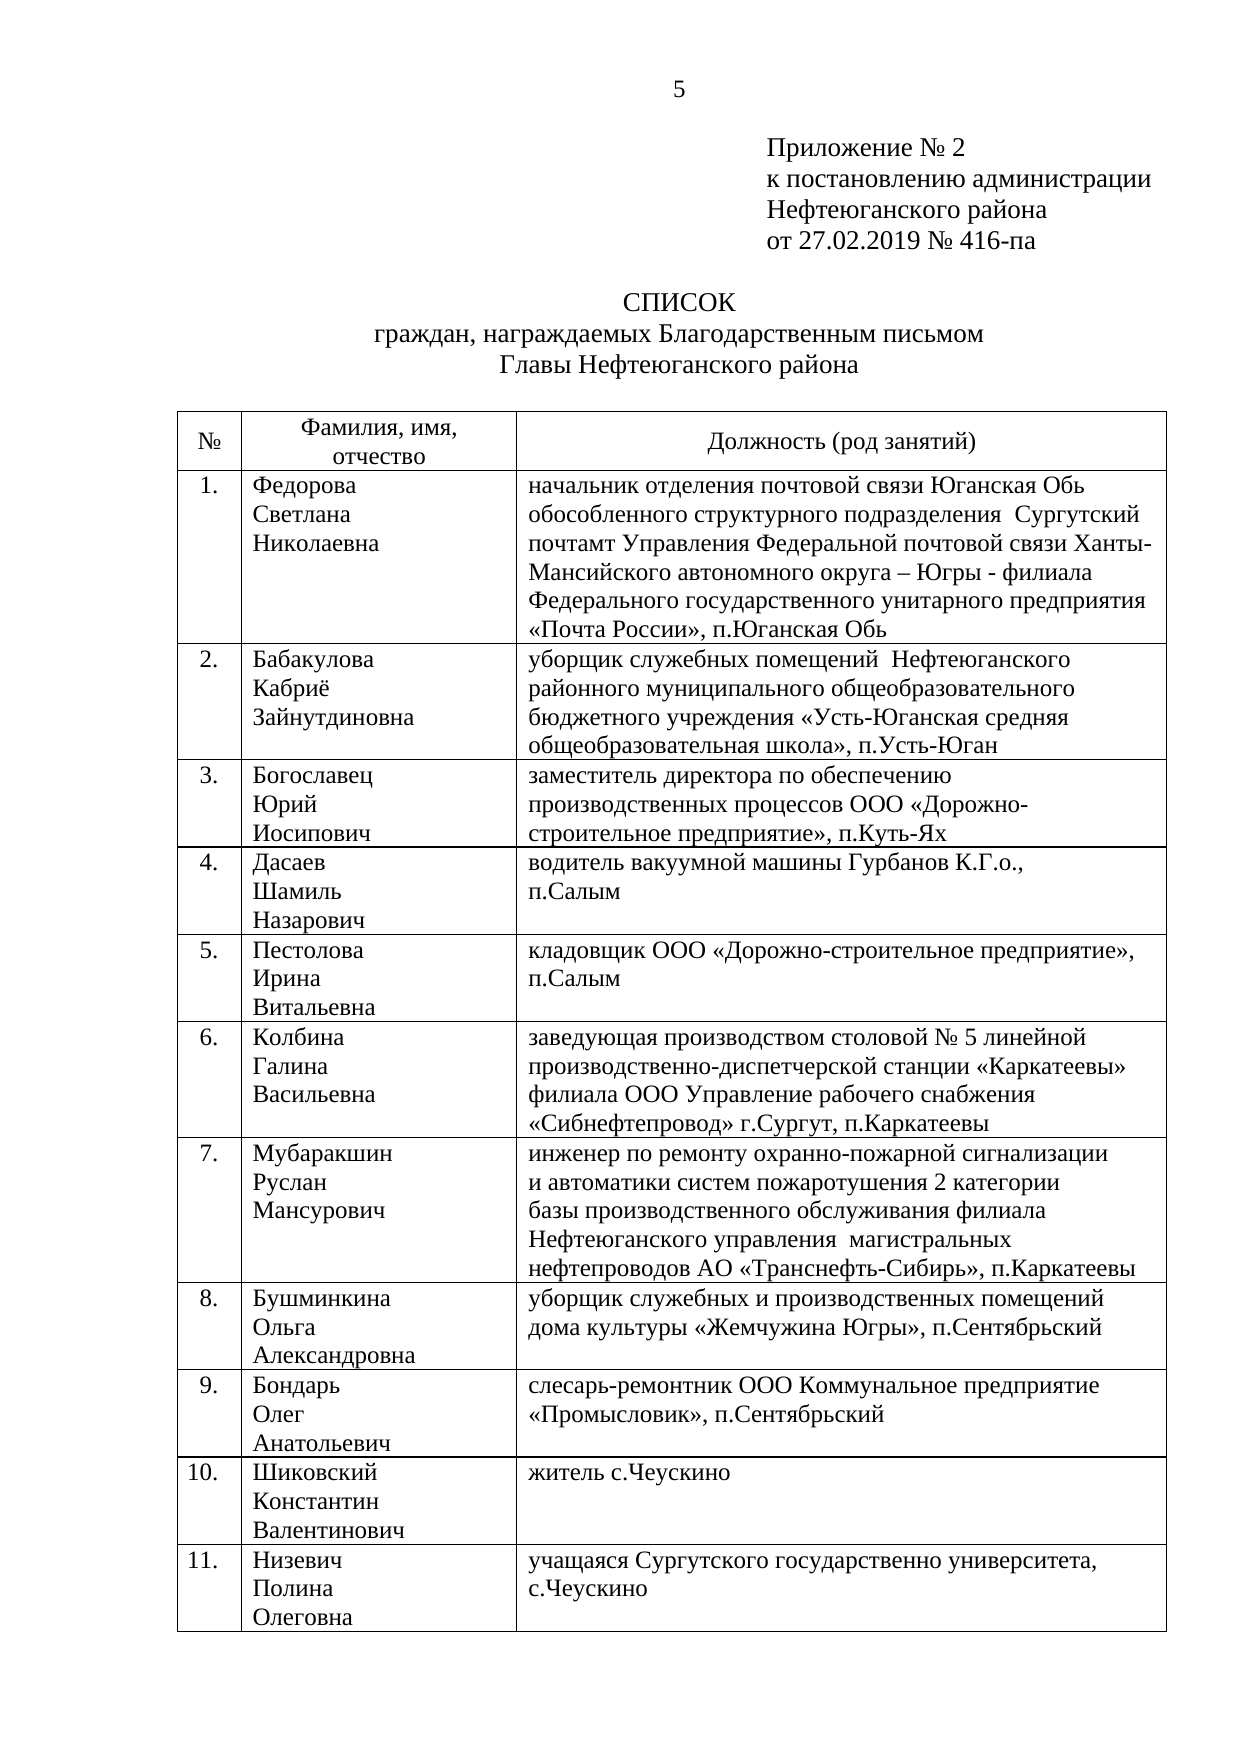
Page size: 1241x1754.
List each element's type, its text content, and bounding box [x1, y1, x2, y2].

table_cell Пестолова Ирина Витальевна [242, 935, 516, 1021]
text Главы Нефтеюганского района [177, 349, 1181, 380]
table_cell заместитель директора по обеспечению производственных процессов ООО «Дорожно-строительное предприятие», п.Куть-Ях [517, 760, 1166, 846]
table_cell Низевич Полина Олеговна [242, 1545, 516, 1631]
text Приложение № 2 [177, 131, 1181, 162]
text к постановлению администрации Нефтеюганского района [766, 162, 1181, 224]
table_cell заведующая производством столовой № 5 линейной производственно-диспетчерской станции «Каркатеевы» филиала ООО Управление рабочего снабжения «Сибнефтепровод» г.Сургут, п.Каркатеевы [517, 1022, 1166, 1137]
table_cell учащаяся Сургутского государственно университета, с.Чеускино [517, 1545, 1166, 1631]
table_cell [178, 1022, 241, 1137]
table_cell [178, 1458, 241, 1544]
text от 27.02.2019 № 416-па [177, 224, 1181, 255]
table_cell Бабакулова Кабриё Зайнутдиновна [242, 644, 516, 759]
table_cell Мубаракшин Руслан Мансурович [242, 1138, 516, 1282]
table_cell уборщик служебных и производственных помещений дома культуры «Жемчужина Югры», п.Сентябрьский [517, 1283, 1166, 1369]
text СПИСОК [177, 286, 1181, 317]
table_cell [178, 1545, 241, 1631]
table_cell Бушминкина Ольга Александровна [242, 1283, 516, 1369]
table_cell [178, 848, 241, 934]
table_cell начальник отделения почтовой связи Юганская Обь обособленного структурного подразделения Сургутский почтамт Управления Федеральной почтовой связи Ханты-Мансийского автономного округа – Югры - филиала Федерального государственного унитарного предприятия «Почта России», п.Юганская Обь [517, 471, 1166, 643]
table_cell [178, 471, 241, 643]
table_header Фамилия, имя, отчество [242, 412, 516, 469]
table_cell Богославец Юрий Иосипович [242, 760, 516, 846]
table_cell водитель вакуумной машины Гурбанов К.Г.о., п.Салым [517, 848, 1166, 934]
table_header Должность (род занятий) [517, 412, 1166, 469]
table_cell житель с.Чеускино [517, 1458, 1166, 1544]
table_cell [178, 644, 241, 759]
table_cell Бондарь Олег Анатольевич [242, 1370, 516, 1456]
table_cell [178, 935, 241, 1021]
table_cell Шиковский Константин Валентинович [242, 1458, 516, 1544]
table_cell Дасаев Шамиль Назарович [242, 848, 516, 934]
text граждан, награждаемых Благодарственным письмом [177, 317, 1181, 349]
table_cell уборщик служебных помещений Нефтеюганского районного муниципального общеобразовательного бюджетного учреждения «Усть-Юганская средняя общеобразовательная школа», п.Усть-Юган [517, 644, 1166, 759]
table_cell кладовщик ООО «Дорожно-строительное предприятие», п.Салым [517, 935, 1166, 1021]
table_header № [178, 412, 241, 469]
table_cell слесарь-ремонтник ООО Коммунальное предприятие «Промысловик», п.Сентябрьский [517, 1370, 1166, 1456]
table_cell Федорова Светлана Николаевна [242, 471, 516, 643]
table_cell [178, 1283, 241, 1369]
table_cell инженер по ремонту охранно-пожарной сигнализации и автоматики систем пожаротушения 2 категории базы производственного обслуживания филиала Нефтеюганского управления магистральных нефтепроводов АО «Транснефть-Сибирь», п.Каркатеевы [517, 1138, 1166, 1282]
table_cell [178, 1370, 241, 1456]
table_cell [178, 1138, 241, 1282]
table_cell Колбина Галина Васильевна [242, 1022, 516, 1137]
table_cell [178, 760, 241, 846]
